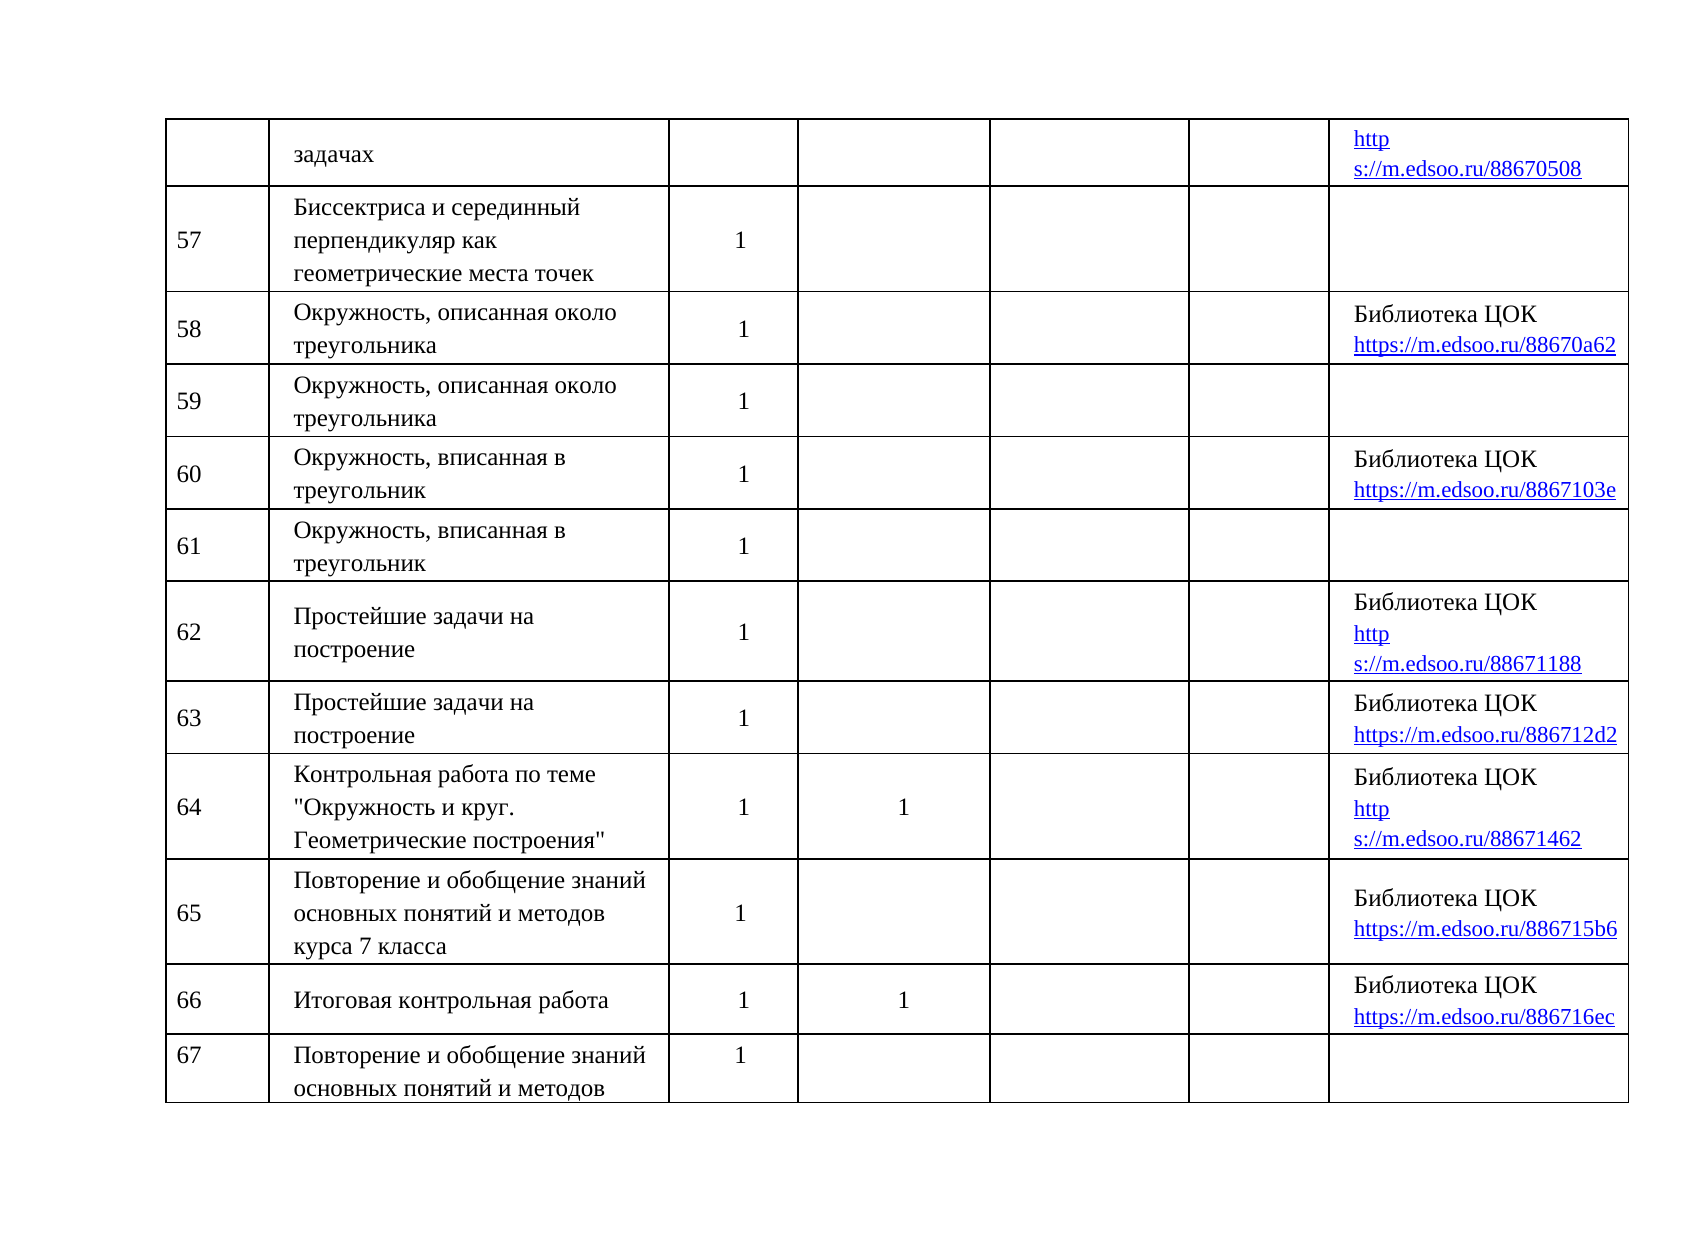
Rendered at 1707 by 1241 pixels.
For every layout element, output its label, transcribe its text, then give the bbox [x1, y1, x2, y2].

table_cell [1190, 187, 1328, 291]
table_cell [991, 582, 1188, 680]
table_cell Окружность, вписанная в треугольник [270, 437, 668, 508]
table_cell Итоговая контрольная работа [270, 965, 668, 1033]
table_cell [270, 120, 668, 185]
table_cell Окружность, описанная около треугольника [270, 292, 668, 363]
table_cell Контрольная работа по теме "Окружность и круг. Геометрические построения" [270, 754, 668, 858]
table_cell 1 [670, 365, 797, 436]
table_cell Библиотека ЦОК https://m.edsoo.ru/8867103e [1330, 437, 1628, 508]
table_cell [1190, 1035, 1328, 1101]
table_cell [1190, 682, 1328, 752]
table_cell 1 [799, 965, 989, 1033]
table_cell [991, 437, 1188, 508]
table_cell [799, 365, 989, 436]
table_cell 1 [670, 187, 797, 291]
table_cell [991, 682, 1188, 752]
table_cell 1 [670, 860, 797, 963]
table_cell Биссектриса и серединный перпендикуляр как геометрические места точек [270, 187, 668, 291]
table_cell 61 [167, 510, 268, 580]
table_cell [991, 187, 1188, 291]
table_cell 65 [167, 860, 268, 963]
table_cell [991, 365, 1188, 436]
table_cell [799, 292, 989, 363]
table_cell 60 [167, 437, 268, 508]
table_cell 64 [167, 754, 268, 858]
table_cell [799, 510, 989, 580]
table_cell 1 [799, 754, 989, 858]
table_cell [1190, 860, 1328, 963]
table_cell 1 [670, 292, 797, 363]
table_cell 1 [670, 754, 797, 858]
table_cell 1 [670, 965, 797, 1033]
table_cell [991, 754, 1188, 858]
table_cell Окружность, вписанная в треугольник [270, 510, 668, 580]
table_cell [1330, 120, 1628, 185]
table_cell 62 [167, 582, 268, 680]
table_cell [799, 437, 989, 508]
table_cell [270, 1035, 668, 1101]
table_cell Библиотека ЦОК https://m.edsoo.ru/88670a62 [1330, 292, 1628, 363]
table_cell [991, 860, 1188, 963]
table_cell 63 [167, 682, 268, 752]
table_cell [1190, 510, 1328, 580]
table_cell 1 [670, 682, 797, 752]
table_cell [991, 292, 1188, 363]
table_cell [1190, 582, 1328, 680]
table_cell [1190, 754, 1328, 858]
table_cell [1190, 437, 1328, 508]
table_cell Простейшие задачи на построение [270, 582, 668, 680]
table_cell 66 [167, 965, 268, 1033]
table_cell [991, 120, 1188, 185]
table_cell Простейшие задачи на построение [270, 682, 668, 752]
table_cell [991, 510, 1188, 580]
table_cell [799, 682, 989, 752]
table_cell Библиотека ЦОК https://m.edsoo.ru/886716ec [1330, 965, 1628, 1033]
table_cell 56 [167, 120, 268, 185]
table_cell [991, 965, 1188, 1033]
table_cell 67 [167, 1035, 268, 1101]
table_cell 1 [670, 582, 797, 680]
table_cell 1 [670, 1035, 797, 1101]
table_cell [1190, 292, 1328, 363]
table_cell Библиотека ЦОК https://m.edsoo.ru/886715b6 [1330, 860, 1628, 963]
table_cell [1190, 365, 1328, 436]
table_cell 58 [167, 292, 268, 363]
table_cell [1330, 510, 1628, 580]
table_cell Окружность, описанная около треугольника [270, 365, 668, 436]
table_cell [1190, 120, 1328, 185]
table_cell [1330, 1035, 1628, 1101]
table_cell 59 [167, 365, 268, 436]
table_cell 1 [670, 120, 797, 185]
table_cell Библиотека ЦОК https://m.edsoo.ru/88671188 [1330, 582, 1628, 680]
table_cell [270, 860, 668, 963]
table_cell 1 [670, 437, 797, 508]
table_cell [1330, 365, 1628, 436]
table_cell [799, 120, 989, 185]
table_cell [799, 187, 989, 291]
table_cell 57 [167, 187, 268, 291]
table_cell [799, 582, 989, 680]
table_cell 1 [670, 510, 797, 580]
table_cell [799, 860, 989, 963]
table_cell Библиотека ЦОК https://m.edsoo.ru/886712d2 [1330, 682, 1628, 752]
table_cell Библиотека ЦОК https://m.edsoo.ru/88671462 [1330, 754, 1628, 858]
table_cell [1190, 965, 1328, 1033]
table_cell [1330, 187, 1628, 291]
table_cell [799, 1035, 989, 1101]
table_cell [991, 1035, 1188, 1101]
